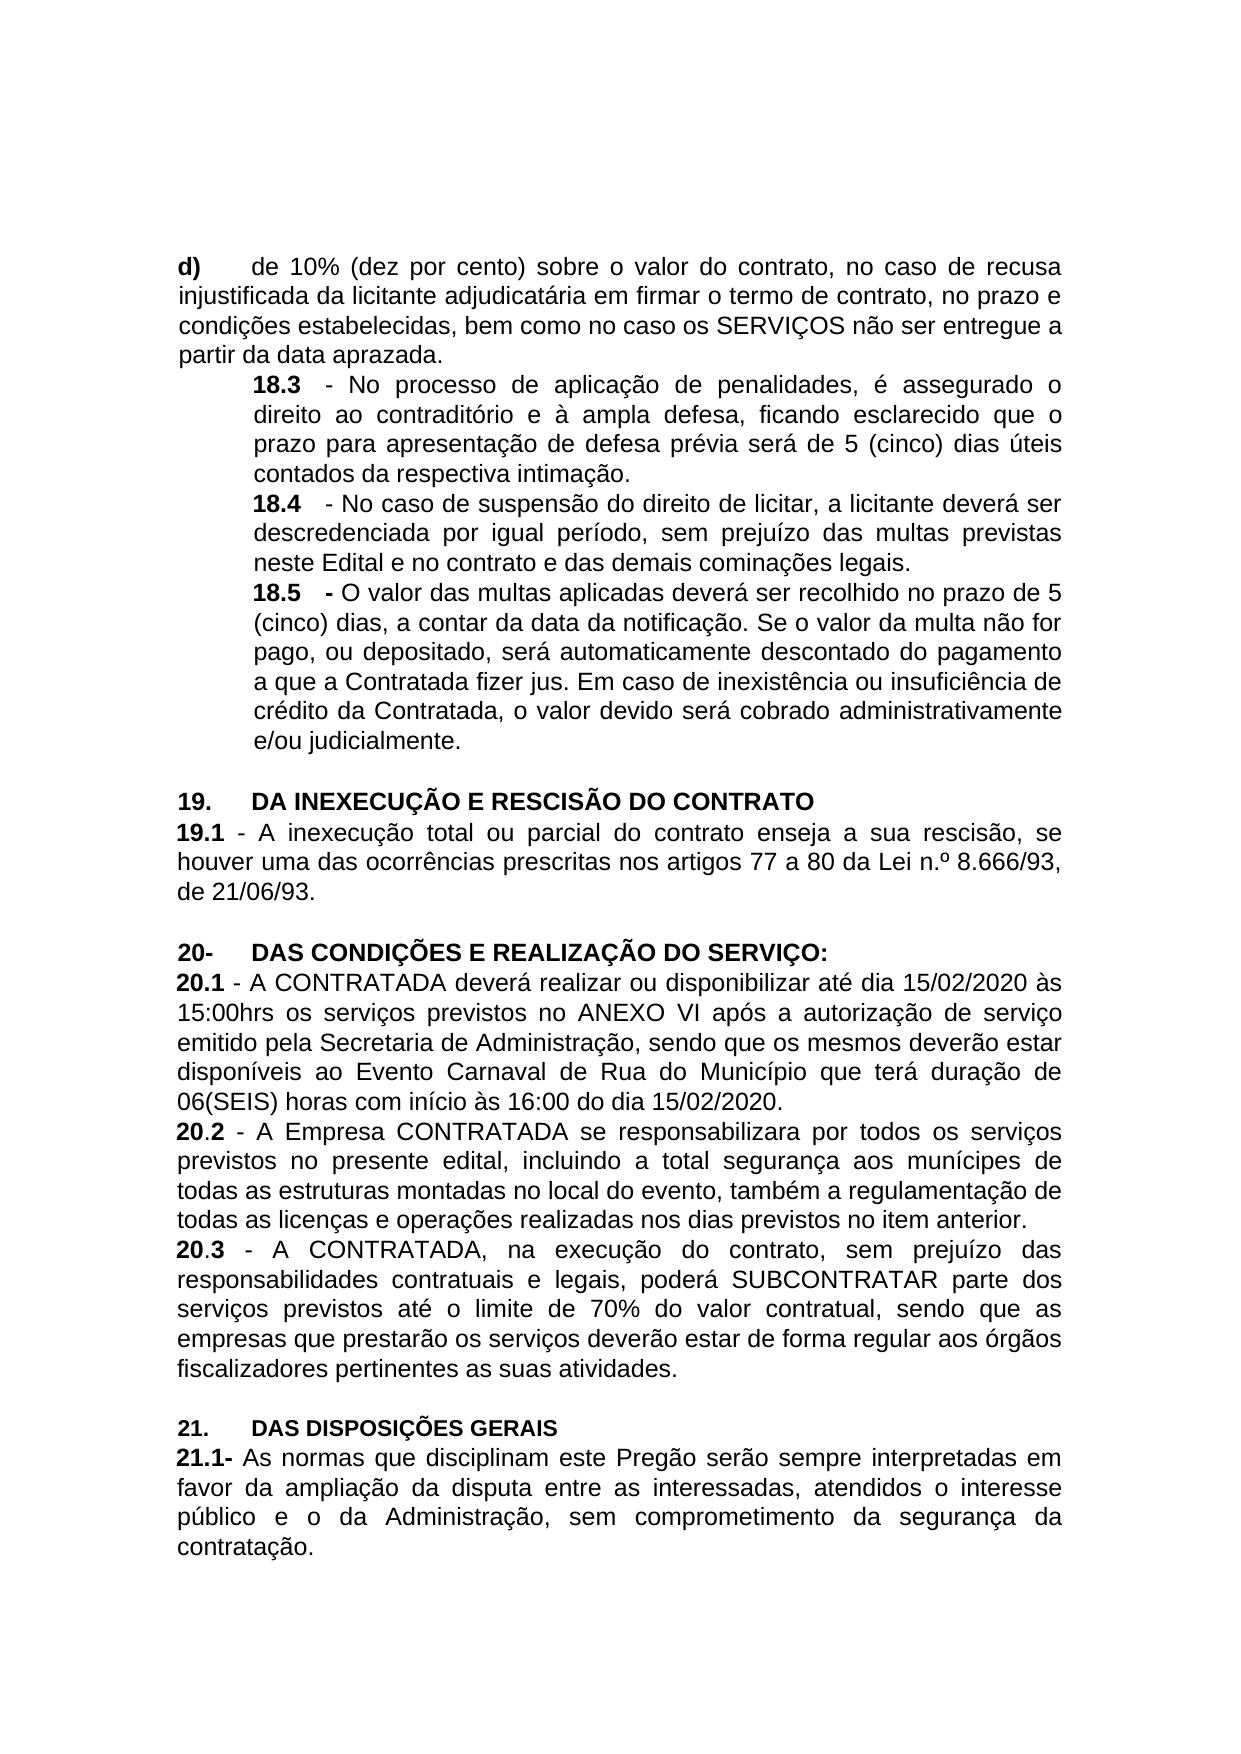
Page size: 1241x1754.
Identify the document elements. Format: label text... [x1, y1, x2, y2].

list - No caso de suspensão do direito de licitar, a licitante deverá ser descredenciada por igual período, sem prejuízo das multas previstas neste Edital e no contrato e das demais cominações legais. [252, 489, 1063, 577]
text 21.1- As normas que disciplinam este Pregão serão sempre interpretadas em favor da ampliação da disputa entre as interessadas, atendidos o interesse público e o da Administração, sem comprometimento da segurança da contratação. [176, 1443, 1063, 1560]
list - No processo de aplicação de penalidades, é assegurado o direito ao contraditório e à ampla defesa, ficando esclarecido que o prazo para apresentação de defesa prévia será de 5 (cinco) dias úteis contados da respectiva intimação. [252, 370, 1063, 488]
subtitle DAS DISPOSIÇÕES GERAIS [177, 1414, 1063, 1441]
text 20.2 - A Empresa CONTRATADA se responsabilizara por todos os serviços previstos no presente edital, incluindo a total segurança aos munícipes de todas as estruturas montadas no local do evento, também a regulamentação de todas as licenças e operações realizadas nos dias previstos no item anterior. [176, 1117, 1063, 1234]
list DAS CONDIÇÕES E REALIZAÇÃO DO SERVIÇO: [177, 938, 1064, 966]
list - O valor das multas aplicadas deverá ser recolhido no prazo de 5 (cinco) dias, a contar da data da notificação. Se o valor da multa não for pago, ou depositado, será automaticamente descontado do pagamento a que a Contratada fizer jus. Em caso de inexistência ou insuficiência de crédito da Contratada, o valor devido será cobrado administrativamente e/ou judicialmente. [252, 578, 1063, 754]
text 19.1 - A inexecução total ou parcial do contrato enseja a sua rescisão, se houver uma das ocorrências prescritas nos artigos 77 a 80 da Lei n.º 8.666/93, de 21/06/93. [176, 817, 1063, 905]
text 20.3 - A CONTRATADA, na execução do contrato, sem prejuízo das responsabilidades contratuais e legais, poderá SUBCONTRATAR parte dos serviços previstos até o limite de 70% do valor contratual, sendo que as empresas que prestarão os serviços deverão estar de forma regular aos órgãos fiscalizadores pertinentes as suas atividades. [176, 1235, 1063, 1382]
list de 10% (dez por cento) sobre o valor do contrato, no caso de recusa injustificada da licitante adjudicatária em firmar o termo de contrato, no prazo e condições estabelecidas, bem como no caso os SERVIÇOS não ser entregue a partir da data aprazada. [177, 252, 1063, 369]
list DA INEXECUÇÃO E RESCISÃO DO CONTRATO [177, 787, 1064, 816]
text 20.1 - A CONTRATADA deverá realizar ou disponibilizar até dia 15/02/2020 às 15:00hrs os serviços previstos no ANEXO VI após a autorização de serviço emitido pela Secretaria de Administração, sendo que os mesmos deverão estar disponíveis ao Evento Carnaval de Rua do Município que terá duração de 06(SEIS) horas com início às 16:00 do dia 15/02/2020. [176, 968, 1063, 1115]
